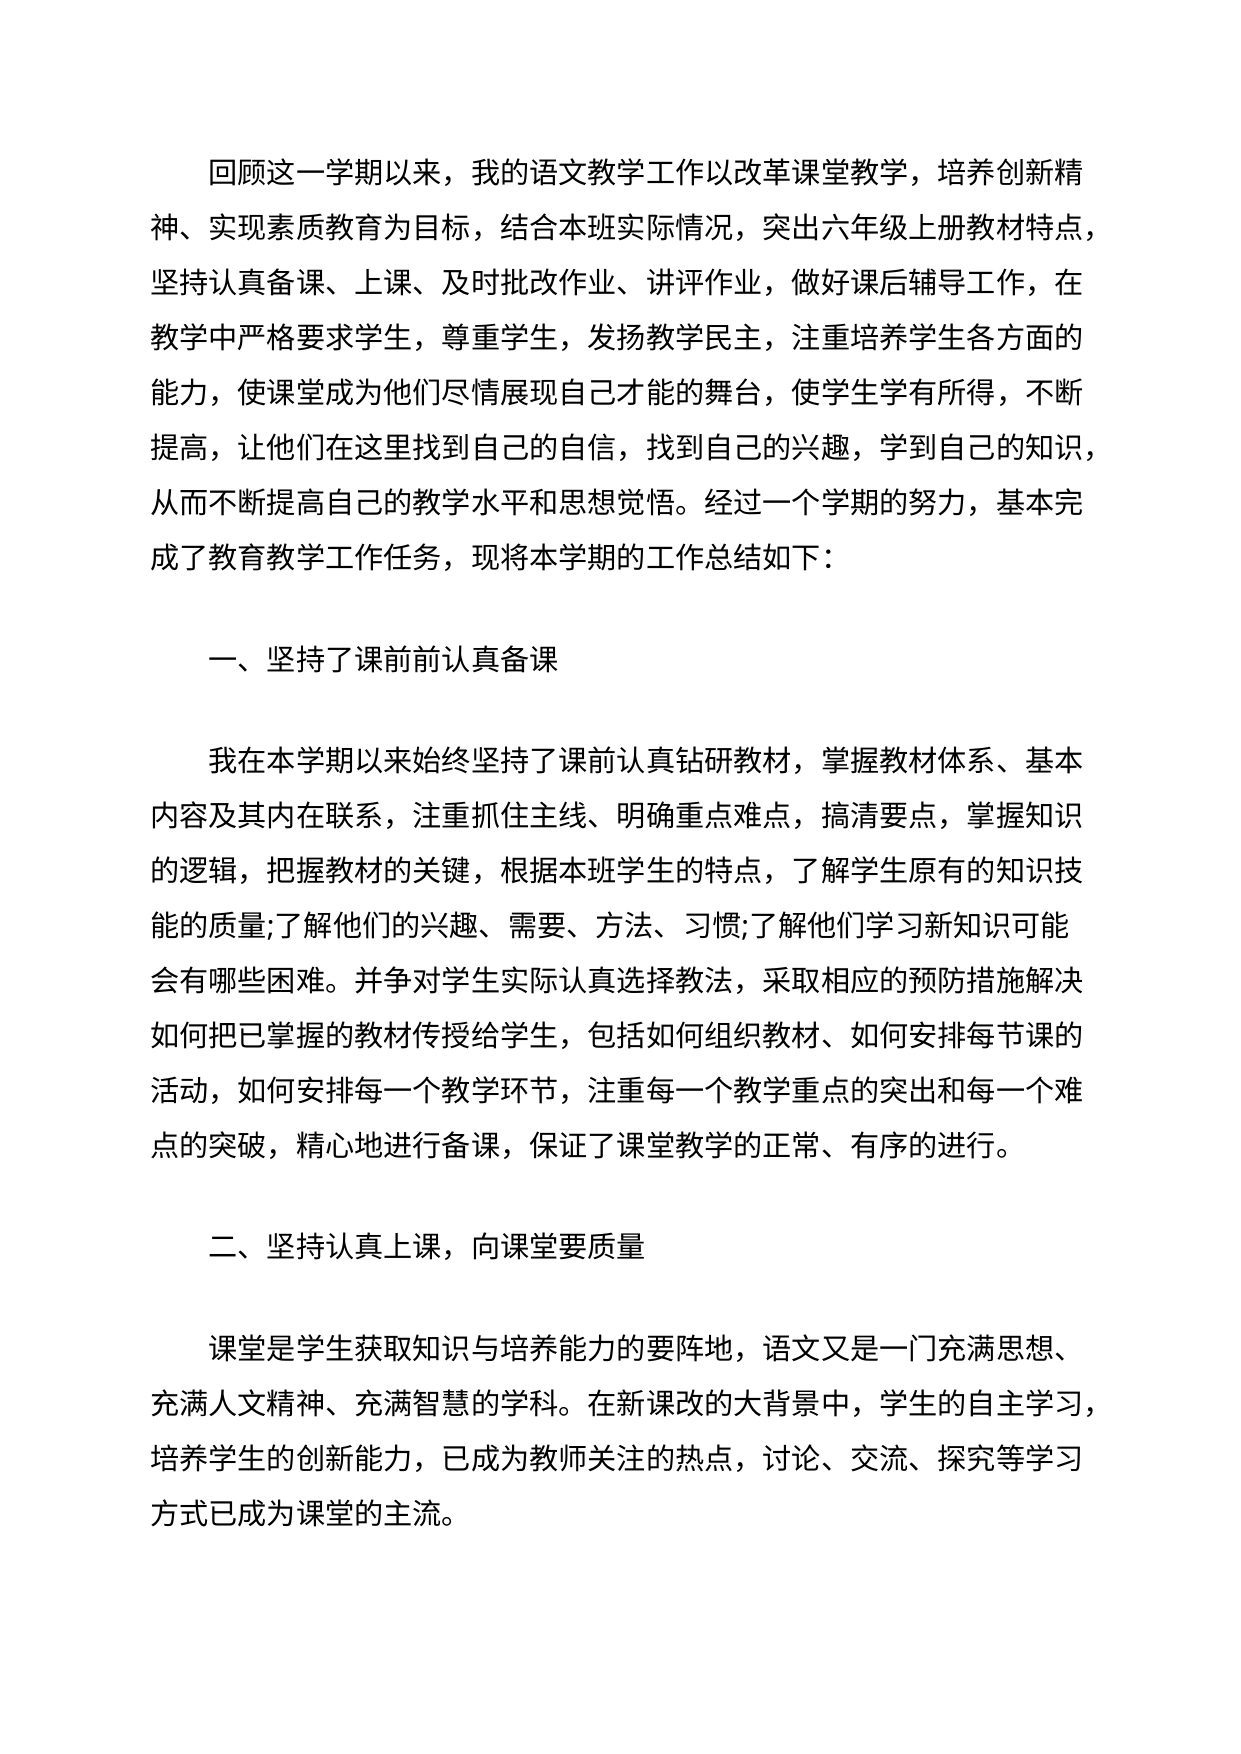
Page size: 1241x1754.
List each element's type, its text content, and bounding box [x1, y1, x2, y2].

text 一、坚持了课前前认真备课 [150, 636, 1090, 678]
text 回顾这一学期以来，我的语文教学工作以改革课堂教学，培养创新精神、实现素质教育为目标，结合本班实际情况，突出六年级上册教材特点，坚持认真备课、上课、及时批改作业、讲评作业，做好课后辅导工作，在教学中严格要求学生，尊重学生，发扬教学民主，注重培养学生各方面的能力，使课堂成为他们尽情展现自己才能的舞台，使学生学有所得，不断提高，让他们在这里找到自己的自信，找到自己的兴趣，学到自己的知识，从而不断提高自己的教学水平和思想觉悟。经过一个学期的努力，基本完成了教育教学工作任务，现将本学期的工作总结如下： [150, 150, 1090, 577]
text 二、坚持认真上课，向课堂要质量 [150, 1224, 1090, 1266]
text 课堂是学生获取知识与培养能力的要阵地，语文又是一门充满思想、充满人文精神、充满智慧的学科。在新课改的大背景中，学生的自主学习，培养学生的创新能力，已成为教师关注的热点，讨论、交流、探究等学习方式已成为课堂的主流。 [150, 1326, 1090, 1533]
text 我在本学期以来始终坚持了课前认真钻研教材，掌握教材体系、基本内容及其内在联系，注重抓住主线、明确重点难点，搞清要点，掌握知识的逻辑，把握教材的关键，根据本班学生的特点，了解学生原有的知识技能的质量;了解他们的兴趣、需要、方法、习惯;了解他们学习新知识可能会有哪些困难。并争对学生实际认真选择教法，采取相应的预防措施解决如何把已掌握的教材传授给学生，包括如何组织教材、如何安排每节课的活动，如何安排每一个教学环节，注重每一个教学重点的突出和每一个难点的突破，精心地进行备课，保证了课堂教学的正常、有序的进行。 [150, 738, 1090, 1164]
